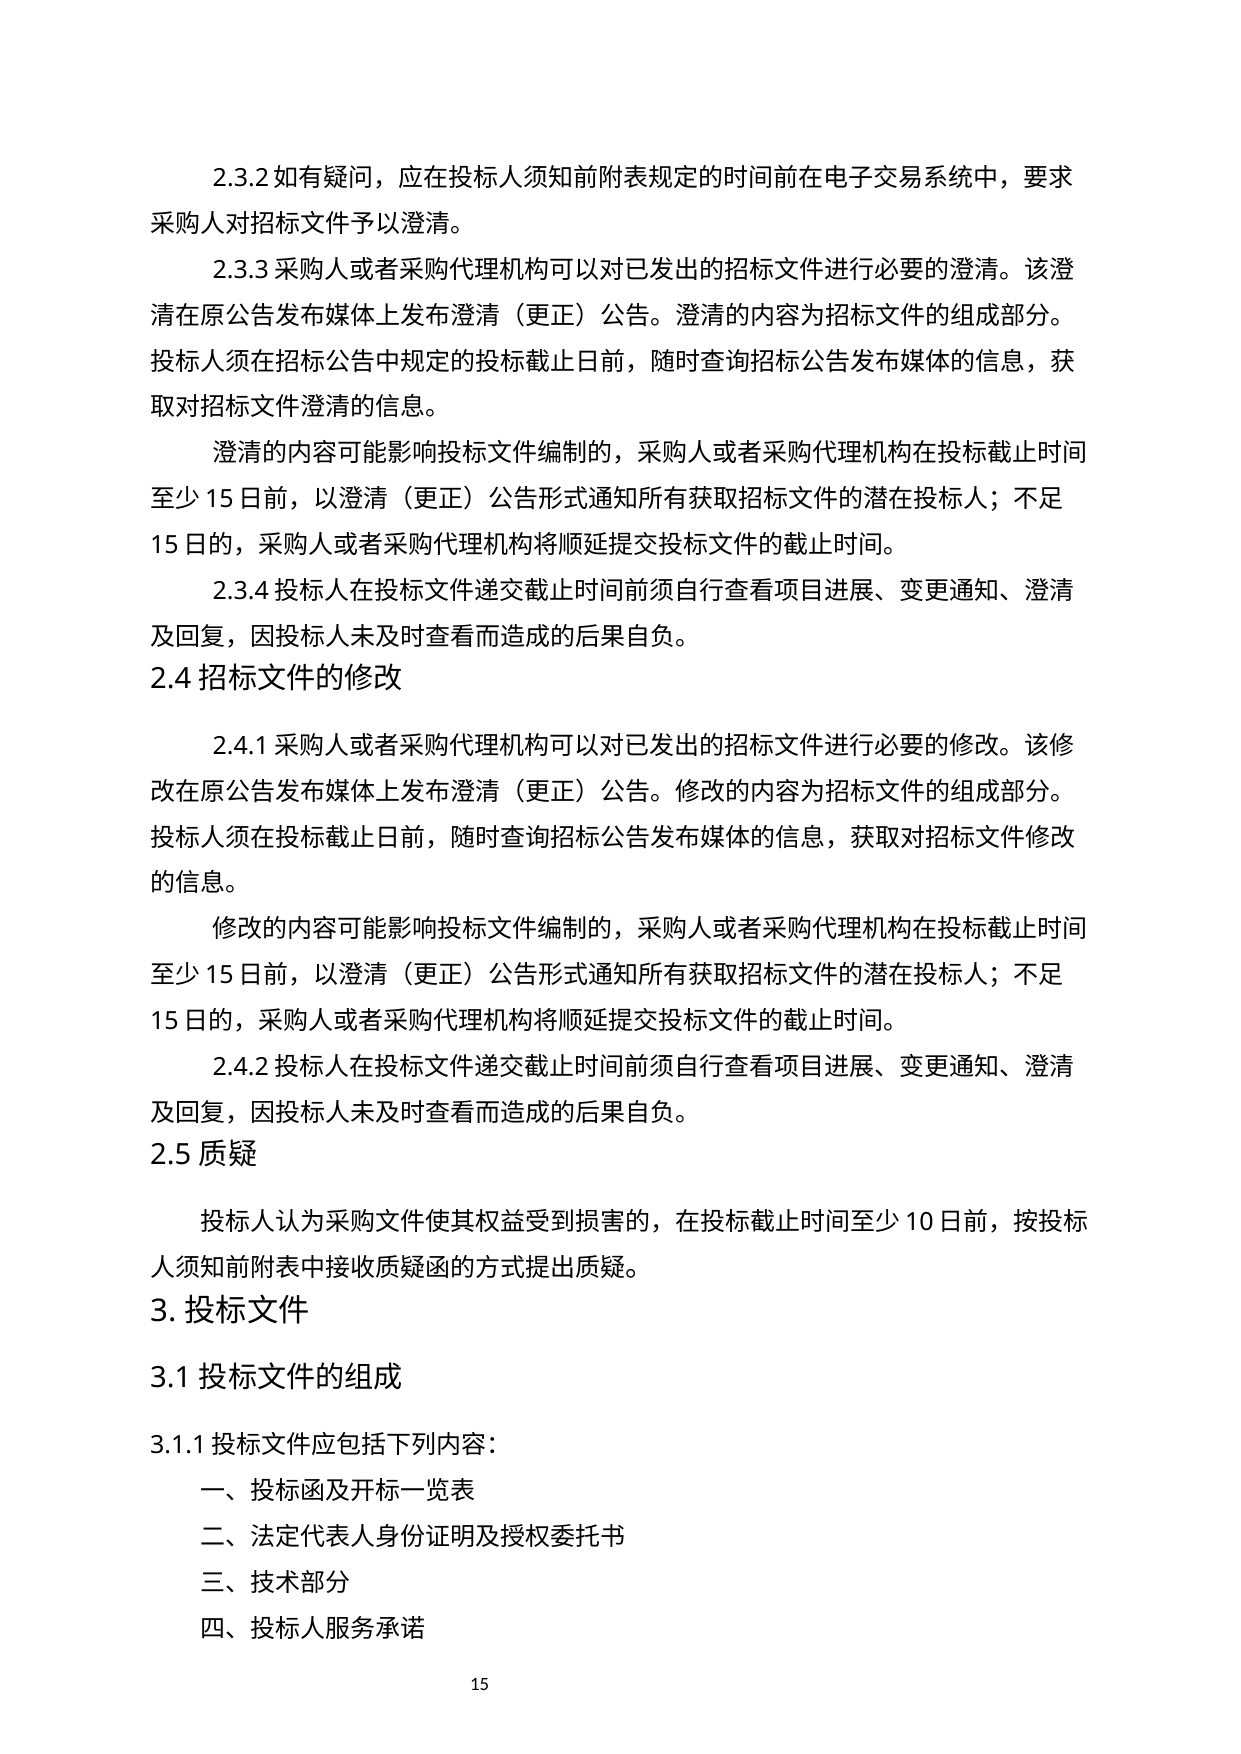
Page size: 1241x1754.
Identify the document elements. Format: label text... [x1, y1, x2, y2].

text 2.4.1采购人或者采购代理机构可以对已发出的招标文件进行必要的修改。该修改在原公告发布媒体上发布澄清（更正）公告。修改的内容为招标文件的组成部分。投标人须在投标截止日前，随时查询招标公告发布媒体的信息，获取对招标文件修改的信息。 [150, 718, 1090, 901]
text 修改的内容可能影响投标文件编制的，采购人或者采购代理机构在投标截止时间至少15日前，以澄清（更正）公告形式通知所有获取招标文件的潜在投标人；不足15日的，采购人或者采购代理机构将顺延提交投标文件的截止时间。 [150, 901, 1090, 1038]
text 四、投标人服务承诺 [150, 1600, 1090, 1646]
text 2.5 质疑 [150, 1130, 1090, 1173]
text 2.3.3采购人或者采购代理机构可以对已发出的招标文件进行必要的澄清。该澄清在原公告发布媒体上发布澄清（更正）公告。澄清的内容为招标文件的组成部分。投标人须在招标公告中规定的投标截止日前，随时查询招标公告发布媒体的信息，获取对招标文件澄清的信息。 [150, 242, 1090, 425]
text 三、技术部分 [150, 1554, 1090, 1600]
text 2.4 招标文件的修改 [150, 654, 1090, 697]
text 2.3.4投标人在投标文件递交截止时间前须自行查看项目进展、变更通知、澄清及回复，因投标人未及时查看而造成的后果自负。 [150, 562, 1090, 654]
title 3.1.1投标文件应包括下列内容： [150, 1417, 1097, 1463]
text 3.1 投标文件的组成 [150, 1353, 1090, 1396]
text 澄清的内容可能影响投标文件编制的，采购人或者采购代理机构在投标截止时间至少15日前，以澄清（更正）公告形式通知所有获取招标文件的潜在投标人；不足15日的，采购人或者采购代理机构将顺延提交投标文件的截止时间。 [150, 425, 1090, 562]
text 2.4.2投标人在投标文件递交截止时间前须自行查看项目进展、变更通知、澄清及回复，因投标人未及时查看而造成的后果自负。 [150, 1038, 1090, 1130]
text 3. 投标文件 [150, 1285, 1090, 1331]
text 二、法定代表人身份证明及授权委托书 [150, 1509, 1090, 1554]
text 一、投标函及开标一览表 [150, 1463, 1090, 1509]
text 投标人认为采购文件使其权益受到损害的，在投标截止时间至少10日前，按投标人须知前附表中接收质疑函的方式提出质疑。 [150, 1194, 1090, 1285]
text 2.3.2如有疑问，应在投标人须知前附表规定的时间前在电子交易系统中，要求采购人对招标文件予以澄清。 [150, 150, 1090, 242]
